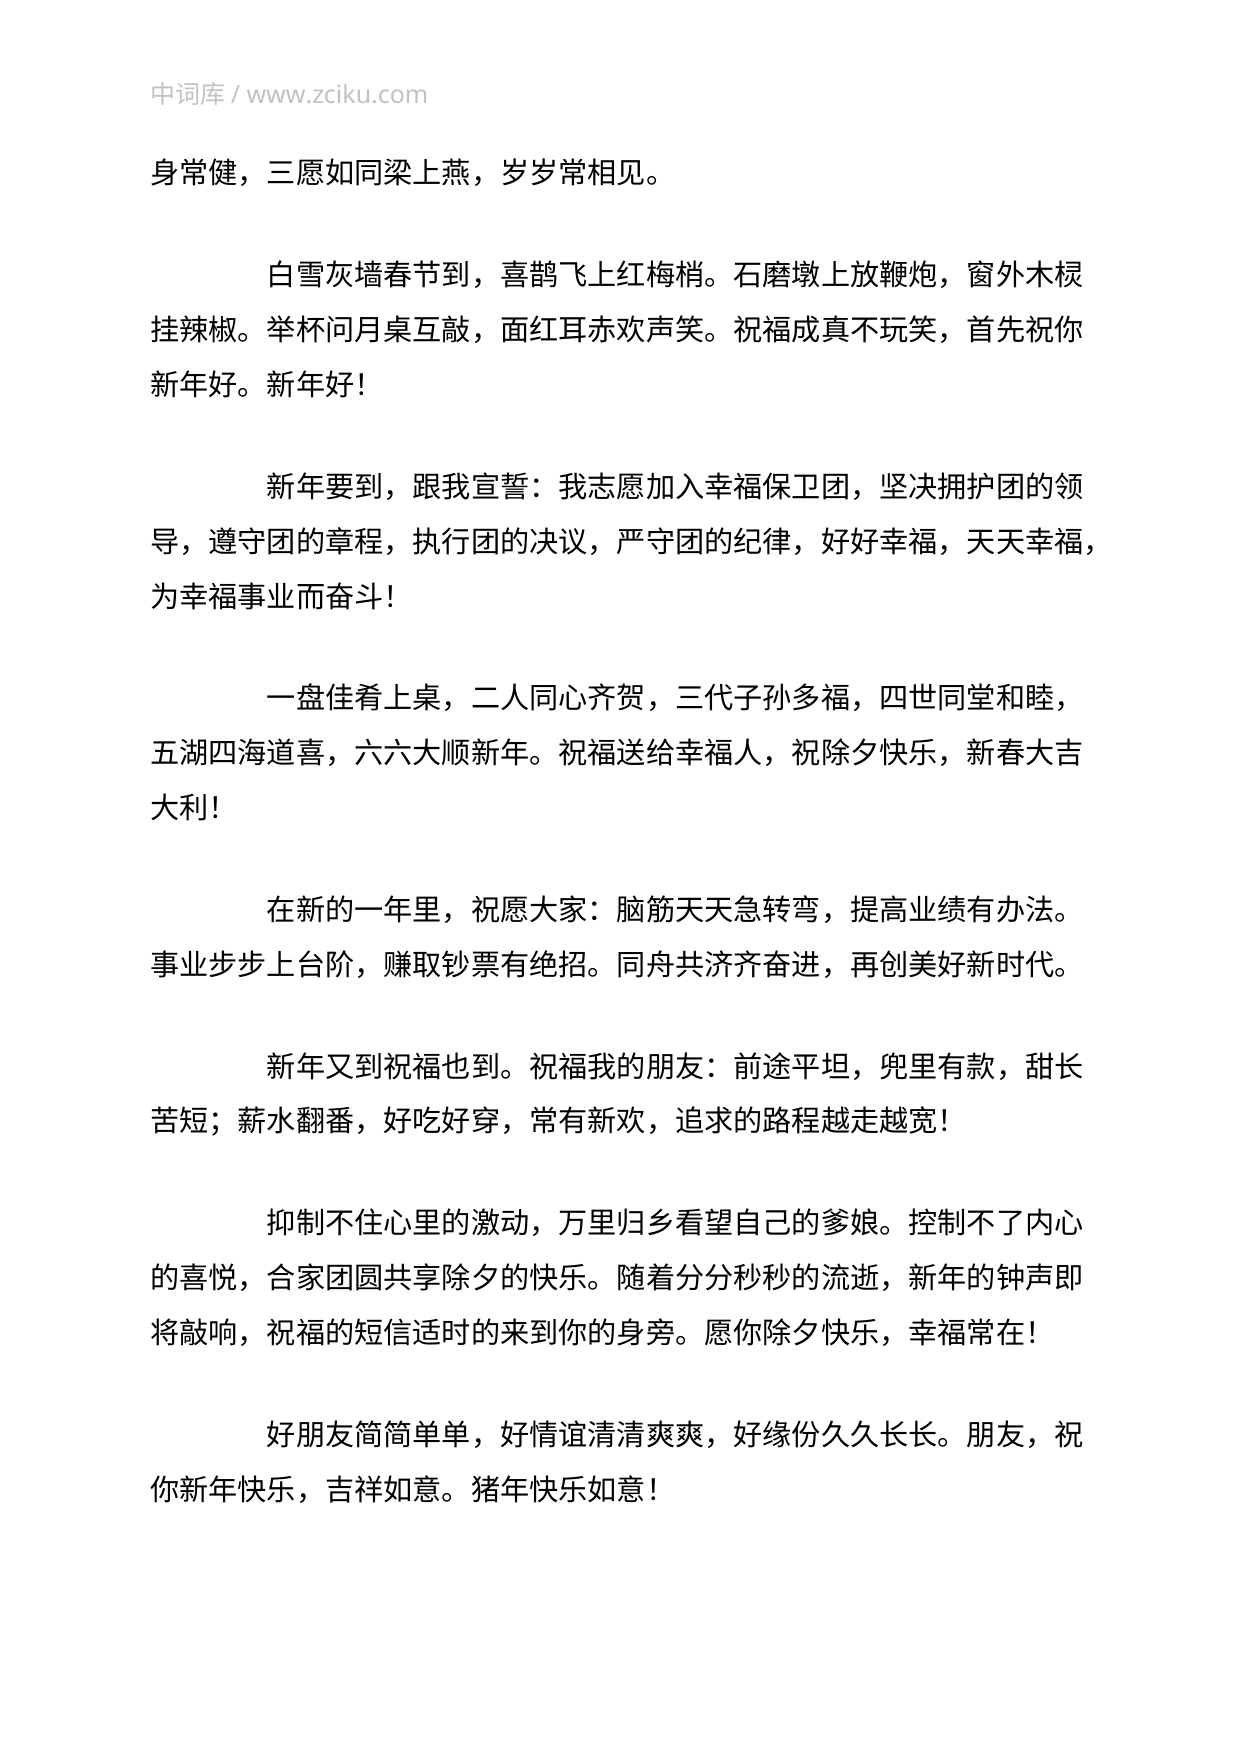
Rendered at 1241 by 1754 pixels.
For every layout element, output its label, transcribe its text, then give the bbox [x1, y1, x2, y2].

text 抑制不住心里的激动，万里归乡看望自己的爹娘。控制不了内心的喜悦，合家团圆共享除夕的快乐。随着分分秒秒的流逝，新年的钟声即将敲响，祝福的短信适时的来到你的身旁。愿你除夕快乐，幸福常在！ [150, 1200, 1090, 1352]
text 白雪灰墙春节到，喜鹊飞上红梅梢。石磨墩上放鞭炮，窗外木棂挂辣椒。举杯问月桌互敲，面红耳赤欢声笑。祝福成真不玩笑，首先祝你新年好。新年好！ [150, 252, 1090, 404]
text 一盘佳肴上桌，二人同心齐贺，三代子孙多福，四世同堂和睦，五湖四海道喜，六六大顺新年。祝福送给幸福人，祝除夕快乐，新春大吉大利！ [150, 675, 1090, 827]
text 新年要到，跟我宣誓：我志愿加入幸福保卫团，坚决拥护团的领导，遵守团的章程，执行团的决议，严守团的纪律，好好幸福，天天幸福，为幸福事业而奋斗！ [150, 463, 1090, 615]
text 好朋友简简单单，好情谊清清爽爽，好缘份久久长长。朋友，祝你新年快乐，吉祥如意。猪年快乐如意！ [150, 1411, 1090, 1508]
text 在新的一年里，祝愿大家：脑筋天天急转弯，提高业绩有办法。事业步步上台阶，赚取钞票有绝招。同舟共济齐奋进，再创美好新时代。 [150, 886, 1090, 984]
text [150, 150, 1090, 192]
text 新年又到祝福也到。祝福我的朋友：前途平坦，兜里有款，甜长苦短；薪水翻番，好吃好穿，常有新欢，追求的路程越走越宽！ [150, 1043, 1090, 1140]
